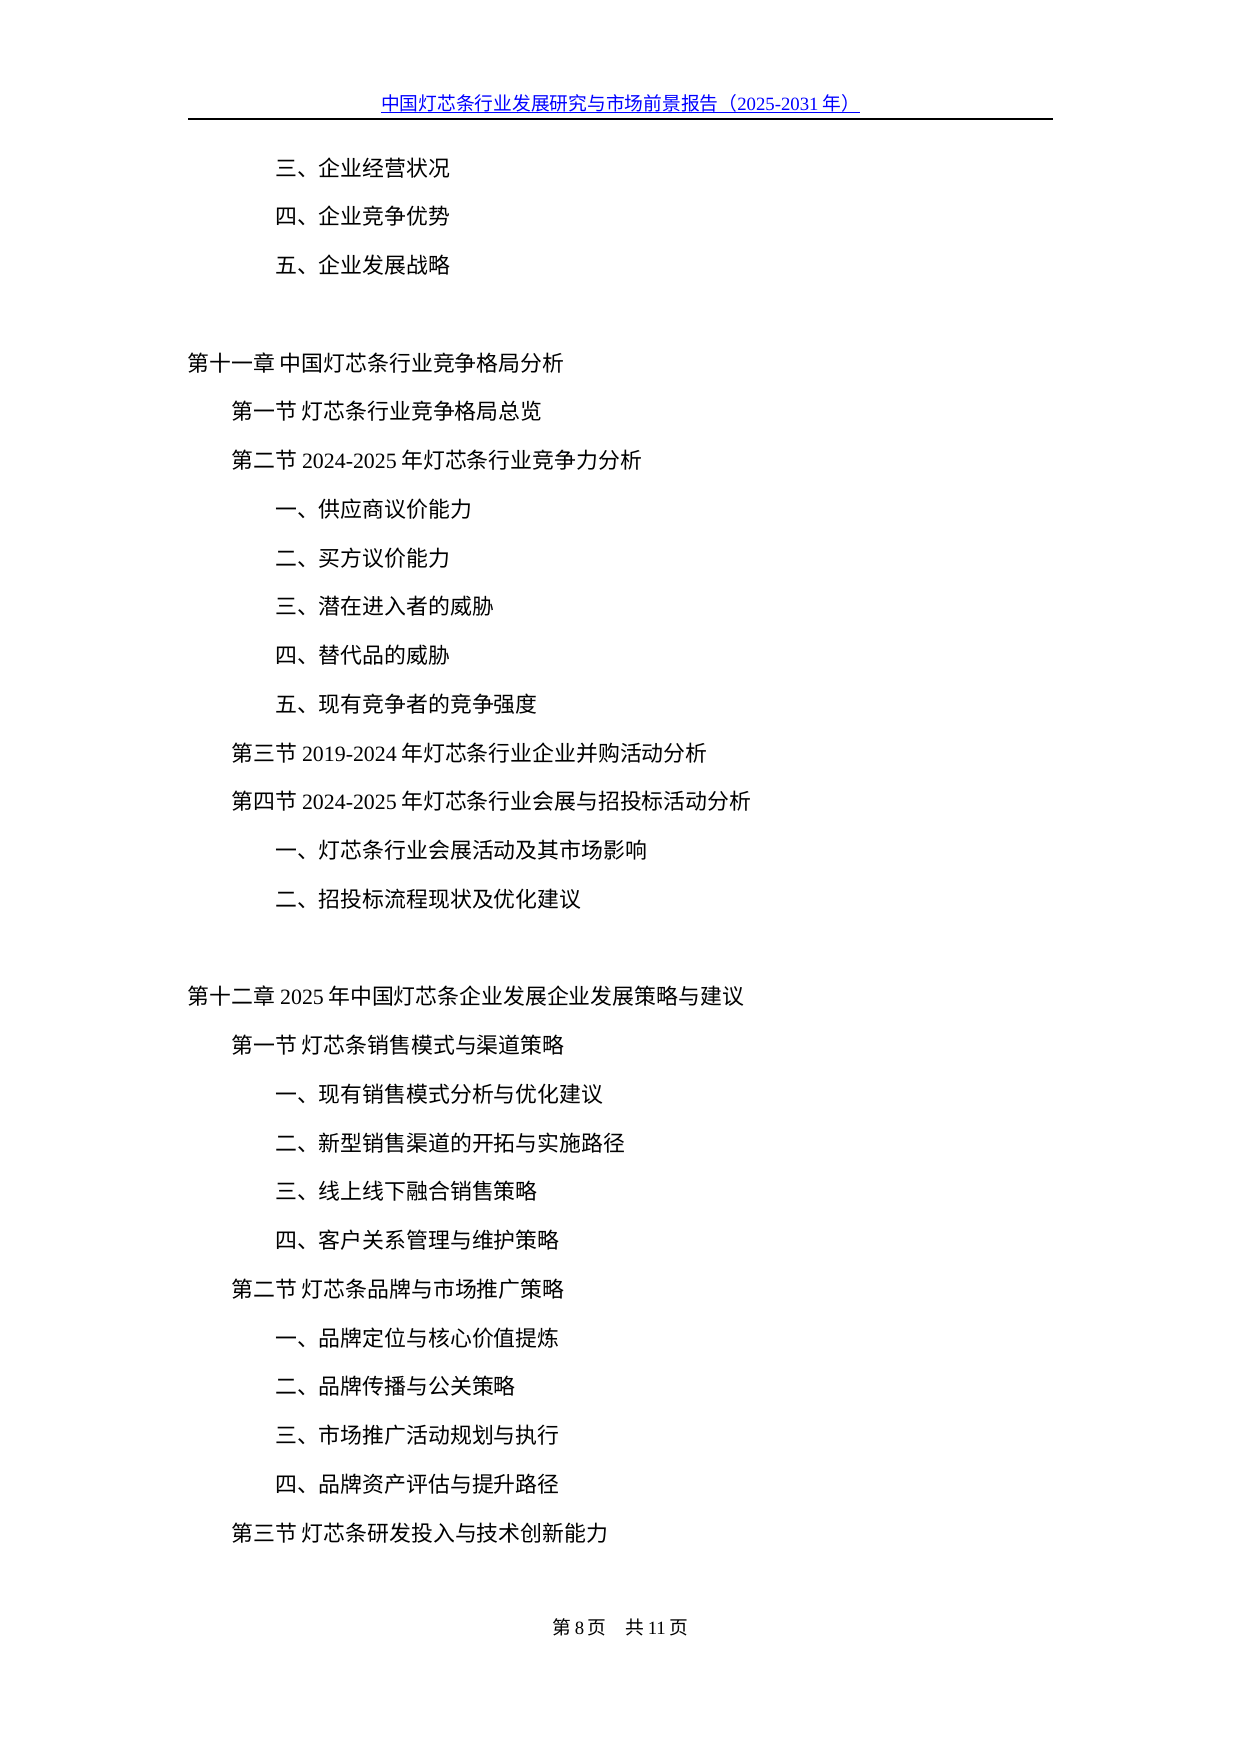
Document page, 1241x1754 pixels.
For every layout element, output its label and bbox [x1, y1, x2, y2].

text [187, 150, 1053, 1548]
